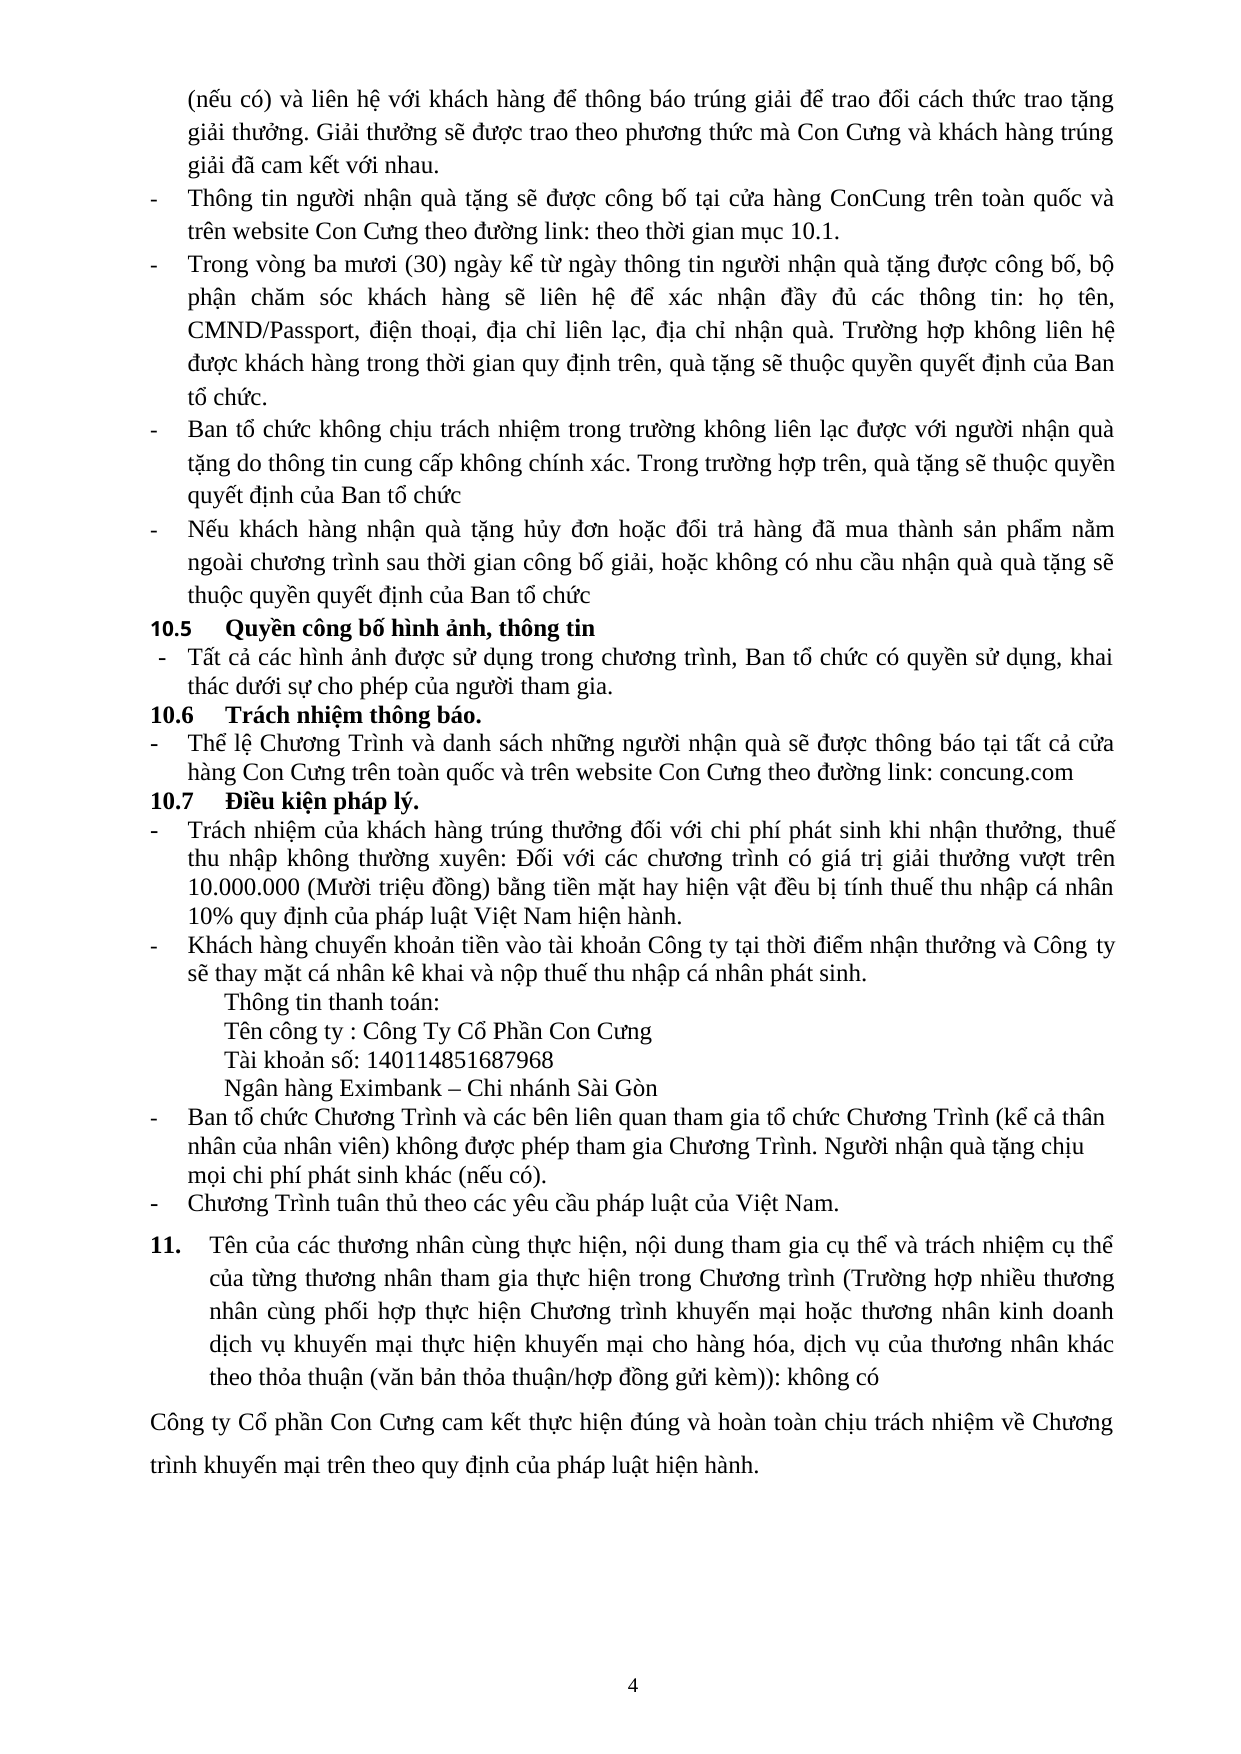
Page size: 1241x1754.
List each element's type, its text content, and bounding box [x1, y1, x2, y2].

list Tên của các thương nhân cùng thực hiện, nội dung tham gia cụ thể và trách nhiệm cụ thể của từng thương nhân tham gia thực hiện trong Chương trình (Trường hợp nhiều thương nhân cùng phối hợp thực hiện Chương trình khuyến mại hoặc thương nhân kinh doanh dịch vụ khuyến mại thực hiện khuyến mại cho hàng hóa, dịch vụ của thương nhân khác theo thỏa thuận (văn bản thỏa thuận/hợp đồng gửi kèm)): không có [150, 1230, 1116, 1391]
list Tên công ty : Công Ty Cổ Phần Con Cưng [224, 1016, 1116, 1045]
list - Thể lệ Chương Trình và danh sách những người nhận quà sẽ được thông báo tại tất cả cửa hàng Con Cưng trên toàn quốc và trên website Con Cưng theo đường link: concung.com [150, 728, 1116, 786]
list Khách hàng chuyển khoản tiền vào tài khoản Công ty tại thời điểm nhận thưởng và Công ty sẽ thay mặt cá nhân kê khai và nộp thuế thu nhập cá nhân phát sinh. [150, 930, 1116, 987]
list Thông tin thanh toán: [224, 987, 1116, 1016]
list Thông tin người nhận quà tặng sẽ được công bố tại cửa hàng ConCung trên toàn quốc và trên website Con Cưng theo đường link: theo thời gian mục 10.1. [150, 183, 1116, 245]
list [150, 84, 1116, 179]
list Ngân hàng Eximbank – Chi nhánh Sài Gòn [224, 1073, 1116, 1102]
text 10.5 Quyền công bố hình ảnh, thông tin [150, 613, 1116, 642]
list Tài khoản số: 140114851687968 [224, 1045, 1116, 1073]
list Chương Trình tuân thủ theo các yêu cầu pháp luật của Việt Nam. [150, 1188, 1116, 1217]
text 10.6 Trách nhiệm thông báo. [150, 700, 1116, 728]
list Ban tổ chức không chịu trách nhiệm trong trường không liên lạc được với người nhận quà tặng do thông tin cung cấp không chính xác. Trong trường hợp trên, quà tặng sẽ thuộc quyền quyết định của Ban tổ chức [150, 414, 1116, 509]
text 10.7 Điều kiện pháp lý. [150, 786, 1116, 815]
list Trong vòng ba mươi (30) ngày kể từ ngày thông tin người nhận quà tặng được công bố, bộ phận chăm sóc khách hàng sẽ liên hệ để xác nhận đầy đủ các thông tin: họ tên, CMND/Passport, điện thoại, địa chỉ liên lạc, địa chỉ nhận quà. Trường hợp không liên hệ được khách hàng trong thời gian quy định trên, quà tặng sẽ thuộc quyền quyết định của Ban tổ chức. [150, 249, 1116, 410]
list Ban tổ chức Chương Trình và các bên liên quan tham gia tổ chức Chương Trình (kể cả thân nhân của nhân viên) không được phép tham gia Chương Trình. Người nhận quà tặng chịu mọi chi phí phát sinh khác (nếu có). [150, 1102, 1116, 1188]
text Công ty Cổ phần Con Cưng cam kết thực hiện đúng và hoàn toàn chịu trách nhiệm về Chương trình khuyến mại trên theo quy định của pháp luật hiện hành. [150, 1407, 1116, 1479]
text - Trách nhiệm của khách hàng trúng thưởng đối với chi phí phát sinh khi nhận thưởng, thuế thu nhập không thường xuyên: Đối với các chương trình có giá trị giải thưởng vượt trên 10.000.000 (Mười triệu đồng) bằng tiền mặt hay hiện vật đều bị tính thuế thu nhập cá nhân 10% quy định của pháp luật Việt Nam hiện hành. [150, 815, 1116, 930]
list Nếu khách hàng nhận quà tặng hủy đơn hoặc đổi trả hàng đã mua thành sản phẩm nằm ngoài chương trình sau thời gian công bố giải, hoặc không có nhu cầu nhận quà quà tặng sẽ thuộc quyền quyết định của Ban tổ chức [150, 514, 1116, 608]
list - Tất cả các hình ảnh được sử dụng trong chương trình, Ban tổ chức có quyền sử dụng, khai thác dưới sự cho phép của người tham gia. [158, 642, 1116, 700]
